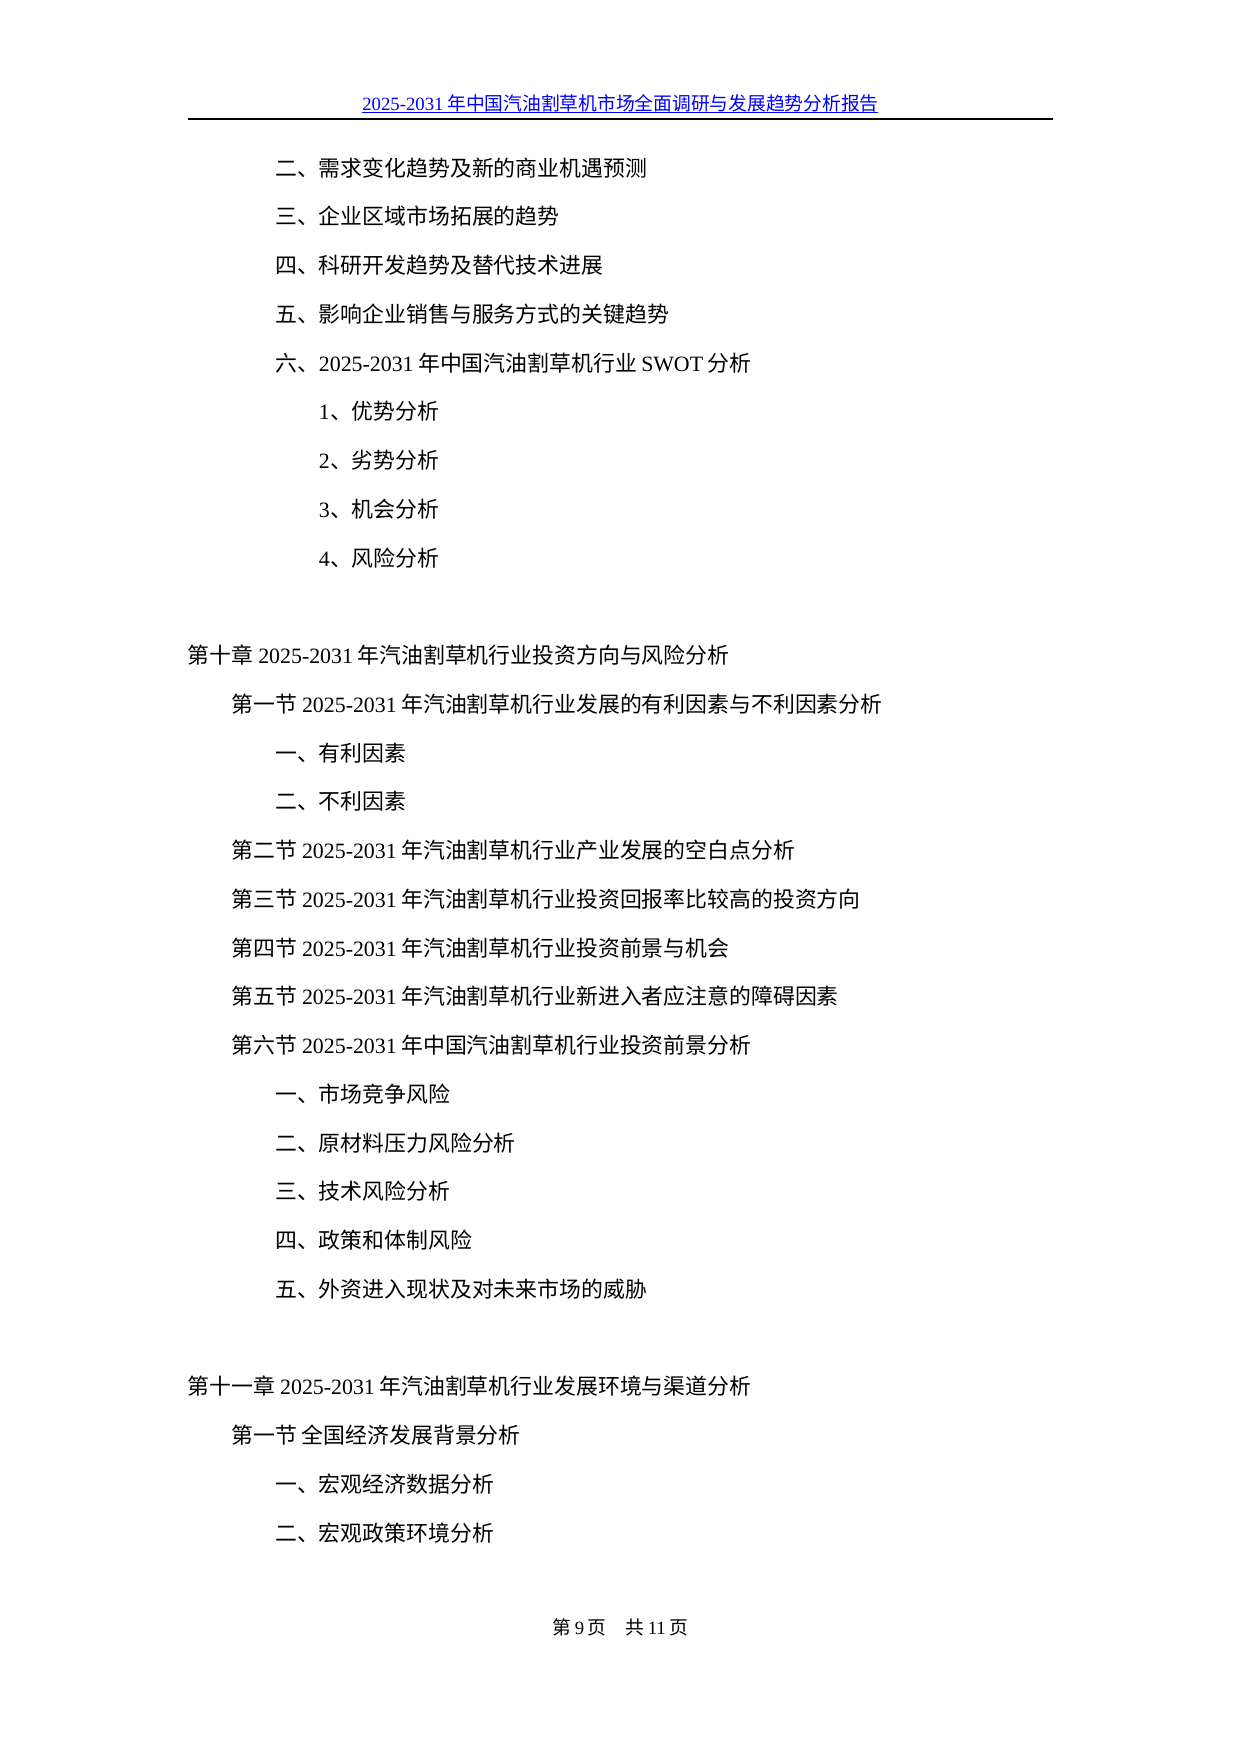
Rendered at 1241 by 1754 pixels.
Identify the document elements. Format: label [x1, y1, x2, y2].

text [187, 150, 1053, 1548]
